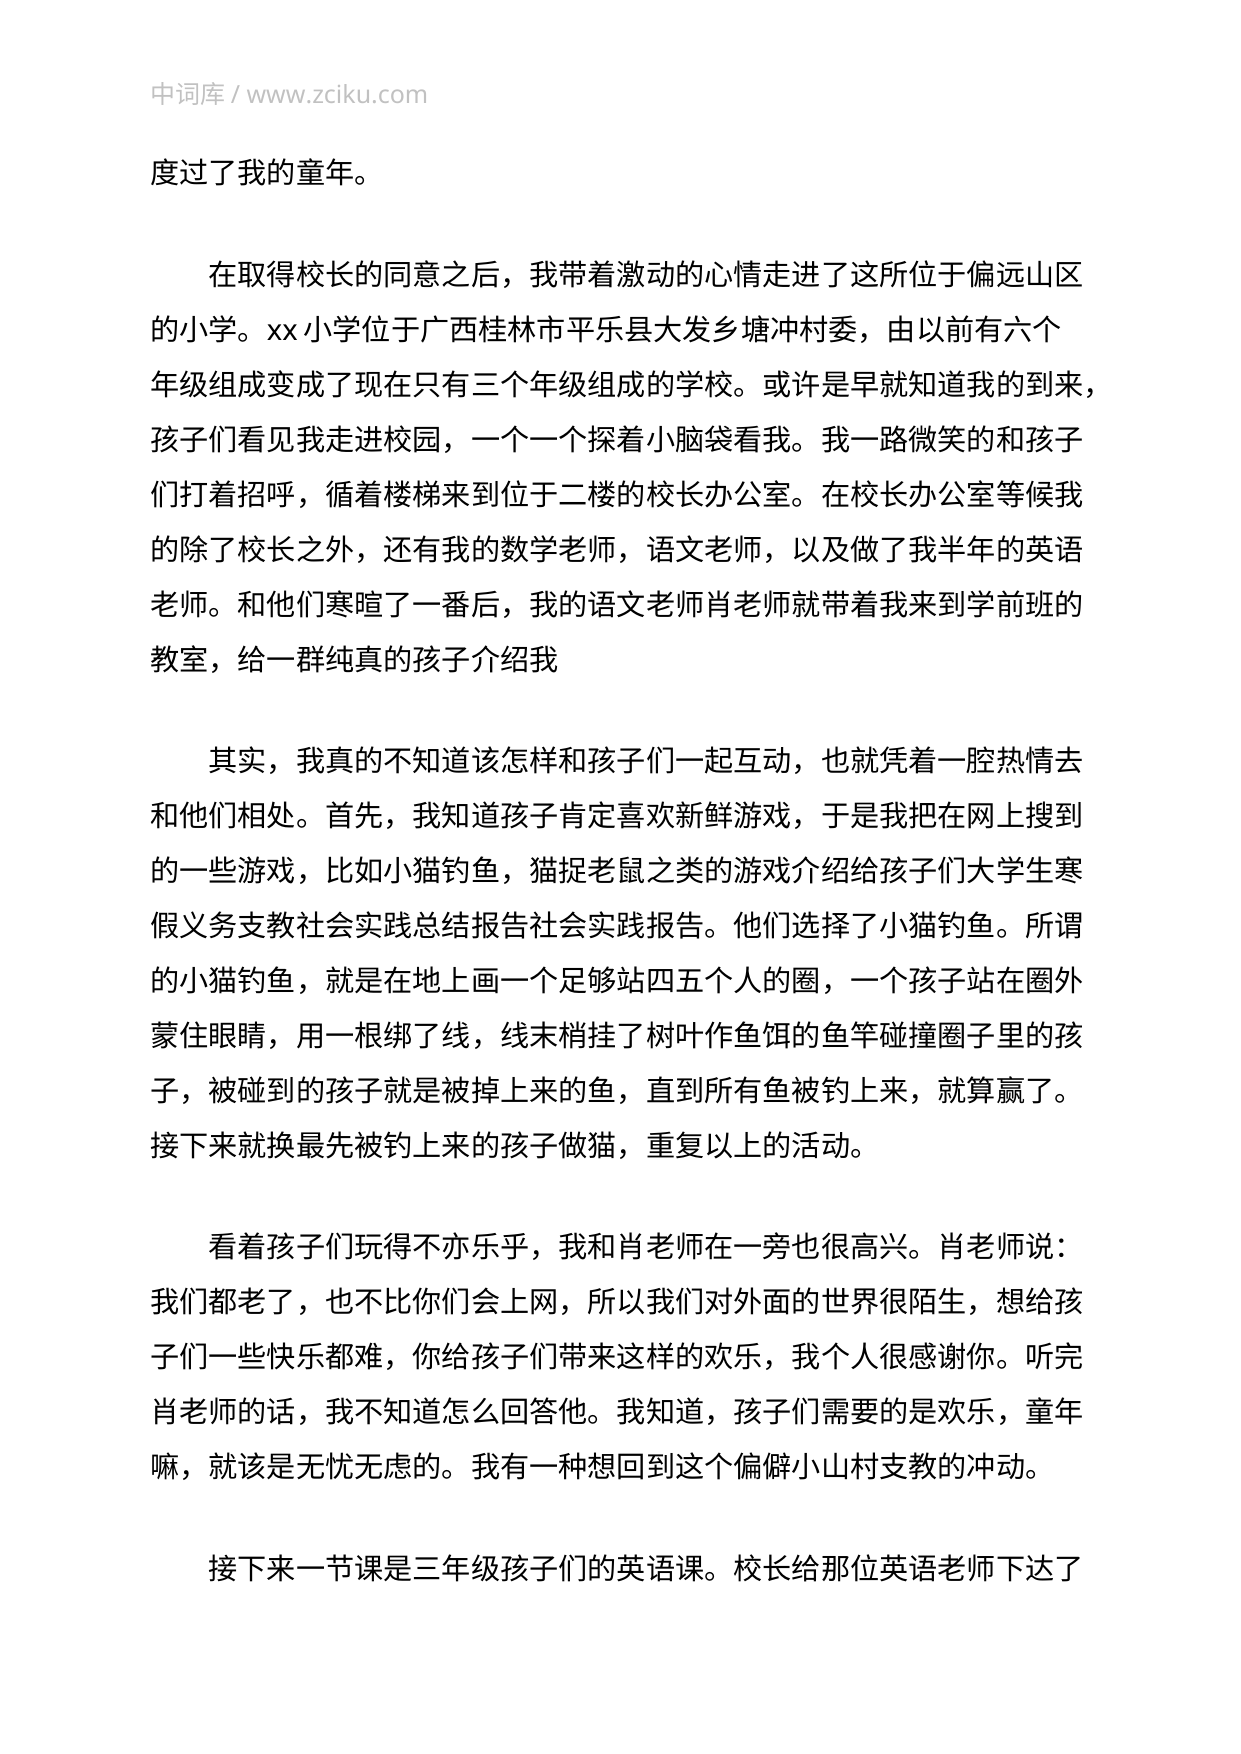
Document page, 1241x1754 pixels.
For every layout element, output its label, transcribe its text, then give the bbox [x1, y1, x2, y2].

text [150, 150, 1090, 192]
text 其实，我真的不知道该怎样和孩子们一起互动，也就凭着一腔热情去和他们相处。首先，我知道孩子肯定喜欢新鲜游戏，于是我把在网上搜到的一些游戏，比如小猫钓鱼，猫捉老鼠之类的游戏介绍给孩子们大学生寒假义务支教社会实践总结报告社会实践报告。他们选择了小猫钓鱼。所谓的小猫钓鱼，就是在地上画一个足够站四五个人的圈，一个孩子站在圈外蒙住眼睛，用一根绑了线，线末梢挂了树叶作鱼饵的鱼竿碰撞圈子里的孩子，被碰到的孩子就是被掉上来的鱼，直到所有鱼被钓上来，就算赢了。接下来就换最先被钓上来的孩子做猫，重复以上的活动。 [150, 738, 1090, 1164]
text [150, 1545, 1090, 1588]
text 在取得校长的同意之后，我带着激动的心情走进了这所位于偏远山区的小学。xx小学位于广西桂林市平乐县大发乡塘冲村委，由以前有六个年级组成变成了现在只有三个年级组成的学校。或许是早就知道我的到来，孩子们看见我走进校园，一个一个探着小脑袋看我。我一路微笑的和孩子们打着招呼，循着楼梯来到位于二楼的校长办公室。在校长办公室等候我的除了校长之外，还有我的数学老师，语文老师，以及做了我半年的英语老师。和他们寒暄了一番后，我的语文老师肖老师就带着我来到学前班的教室，给一群纯真的孩子介绍我 [150, 252, 1090, 678]
text 看着孩子们玩得不亦乐乎，我和肖老师在一旁也很高兴。肖老师说：我们都老了，也不比你们会上网，所以我们对外面的世界很陌生，想给孩子们一些快乐都难，你给孩子们带来这样的欢乐，我个人很感谢你。听完肖老师的话，我不知道怎么回答他。我知道，孩子们需要的是欢乐，童年嘛，就该是无忧无虑的。我有一种想回到这个偏僻小山村支教的冲动。 [150, 1224, 1090, 1486]
